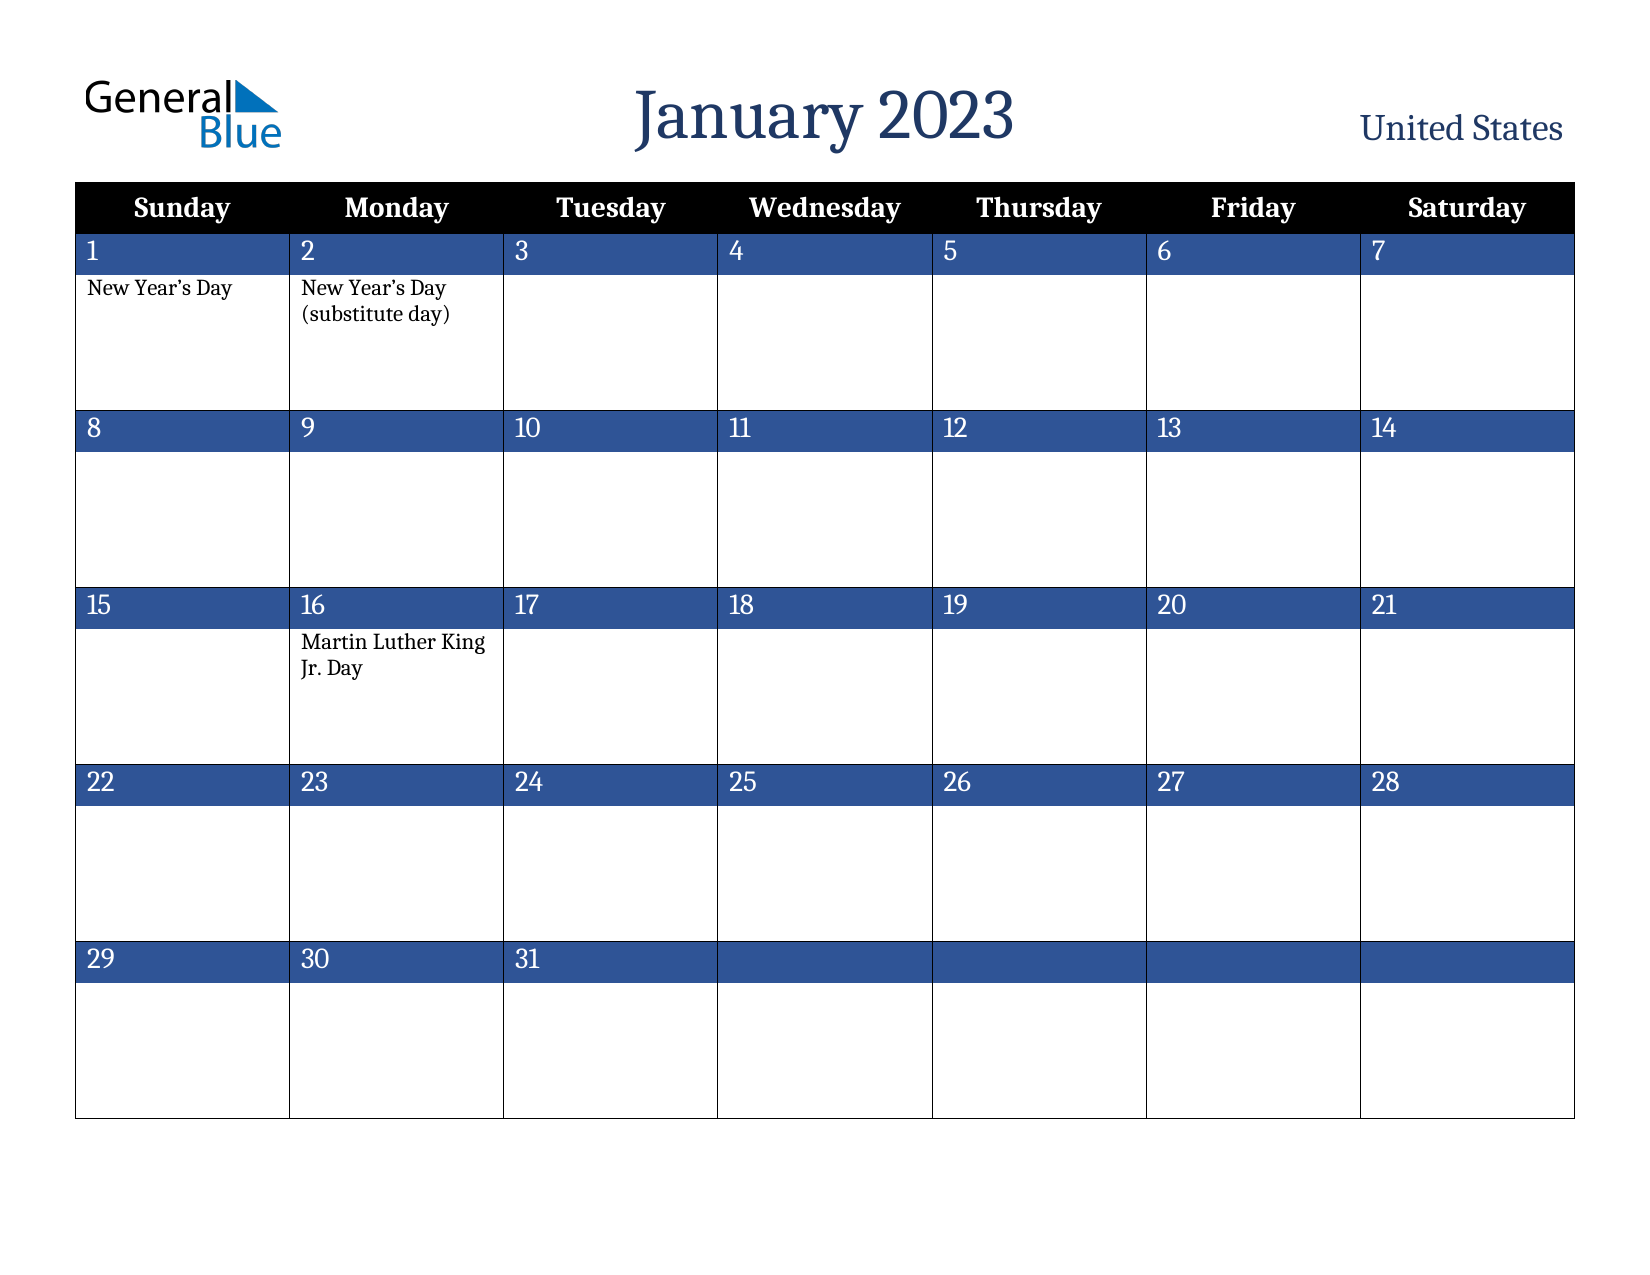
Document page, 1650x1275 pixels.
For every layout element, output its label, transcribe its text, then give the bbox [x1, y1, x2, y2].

table_header January 2023 [504, 75, 1146, 182]
table_cell [1147, 629, 1360, 764]
table_cell Thursday [933, 183, 1146, 233]
table_cell 5 [933, 234, 1146, 275]
table_cell [718, 983, 932, 1118]
table_cell 8 [76, 411, 289, 452]
table_cell 25 [718, 765, 932, 806]
table_cell 9 [290, 411, 503, 452]
table_cell 13 [1147, 411, 1360, 452]
table_cell 24 [504, 765, 717, 806]
table_cell [1147, 942, 1360, 983]
table_cell 12 [933, 411, 1146, 452]
table_cell [1147, 275, 1360, 410]
table_cell [1147, 806, 1360, 941]
table_cell 19 [933, 588, 1146, 629]
table_cell Martin Luther King Jr. Day [290, 629, 503, 764]
table_cell [504, 806, 717, 941]
table_cell [933, 629, 1146, 764]
table_cell 22 [76, 765, 289, 806]
table_cell New Year’s Day [76, 275, 289, 410]
table_cell [718, 942, 932, 983]
table_cell 31 [504, 942, 717, 983]
table_cell [1147, 452, 1360, 587]
table_cell 4 [718, 234, 932, 275]
table_cell 16 [290, 588, 503, 629]
table_cell 30 [290, 942, 503, 983]
table_cell Monday [290, 183, 503, 233]
table_cell 21 [1361, 588, 1574, 629]
table_cell 3 [504, 234, 717, 275]
table_cell 28 [1361, 765, 1574, 806]
table_cell 15 [76, 588, 289, 629]
table_cell [504, 452, 717, 587]
table_cell [504, 629, 717, 764]
table_cell [290, 983, 503, 1118]
table_cell [290, 452, 503, 587]
table_cell Sunday [76, 183, 289, 233]
table_cell Wednesday [718, 183, 932, 233]
picture [86, 80, 281, 148]
table_cell [1361, 983, 1574, 1118]
table_cell [933, 942, 1146, 983]
table_cell [1361, 806, 1574, 941]
table_cell [76, 452, 289, 587]
table_cell 17 [504, 588, 717, 629]
table_cell Friday [1147, 183, 1360, 233]
table_cell 14 [1361, 411, 1574, 452]
table_cell 2 [290, 234, 503, 275]
table_cell 26 [933, 765, 1146, 806]
table_cell [504, 275, 717, 410]
table_cell Tuesday [504, 183, 717, 233]
table_cell [933, 806, 1146, 941]
table_cell [718, 806, 932, 941]
table_cell 10 [504, 411, 717, 452]
table_cell [1147, 983, 1360, 1118]
table_cell 20 [1147, 588, 1360, 629]
table_cell [718, 629, 932, 764]
table_cell [76, 983, 289, 1118]
table_cell 6 [1147, 234, 1360, 275]
table_cell 29 [76, 942, 289, 983]
table_cell [76, 806, 289, 941]
table_cell [504, 983, 717, 1118]
table_cell [718, 275, 932, 410]
table_cell [1361, 629, 1574, 764]
table_cell [718, 452, 932, 587]
table_cell [76, 629, 289, 764]
table_cell 18 [718, 588, 932, 629]
table_cell [1361, 275, 1574, 410]
table_cell 1 [76, 234, 289, 275]
table_cell 23 [290, 765, 503, 806]
table_cell Saturday [1361, 183, 1574, 233]
table_header [76, 75, 503, 182]
table_cell 7 [1361, 234, 1574, 275]
table_cell [1361, 452, 1574, 587]
table_cell [290, 806, 503, 941]
table_cell [933, 452, 1146, 587]
table_cell [933, 983, 1146, 1118]
table_cell New Year’s Day (substitute day) [290, 275, 503, 410]
table_cell [933, 275, 1146, 410]
table_cell 27 [1147, 765, 1360, 806]
table_header United States [1146, 75, 1574, 182]
table_cell [1361, 942, 1574, 983]
table_cell 11 [718, 411, 932, 452]
